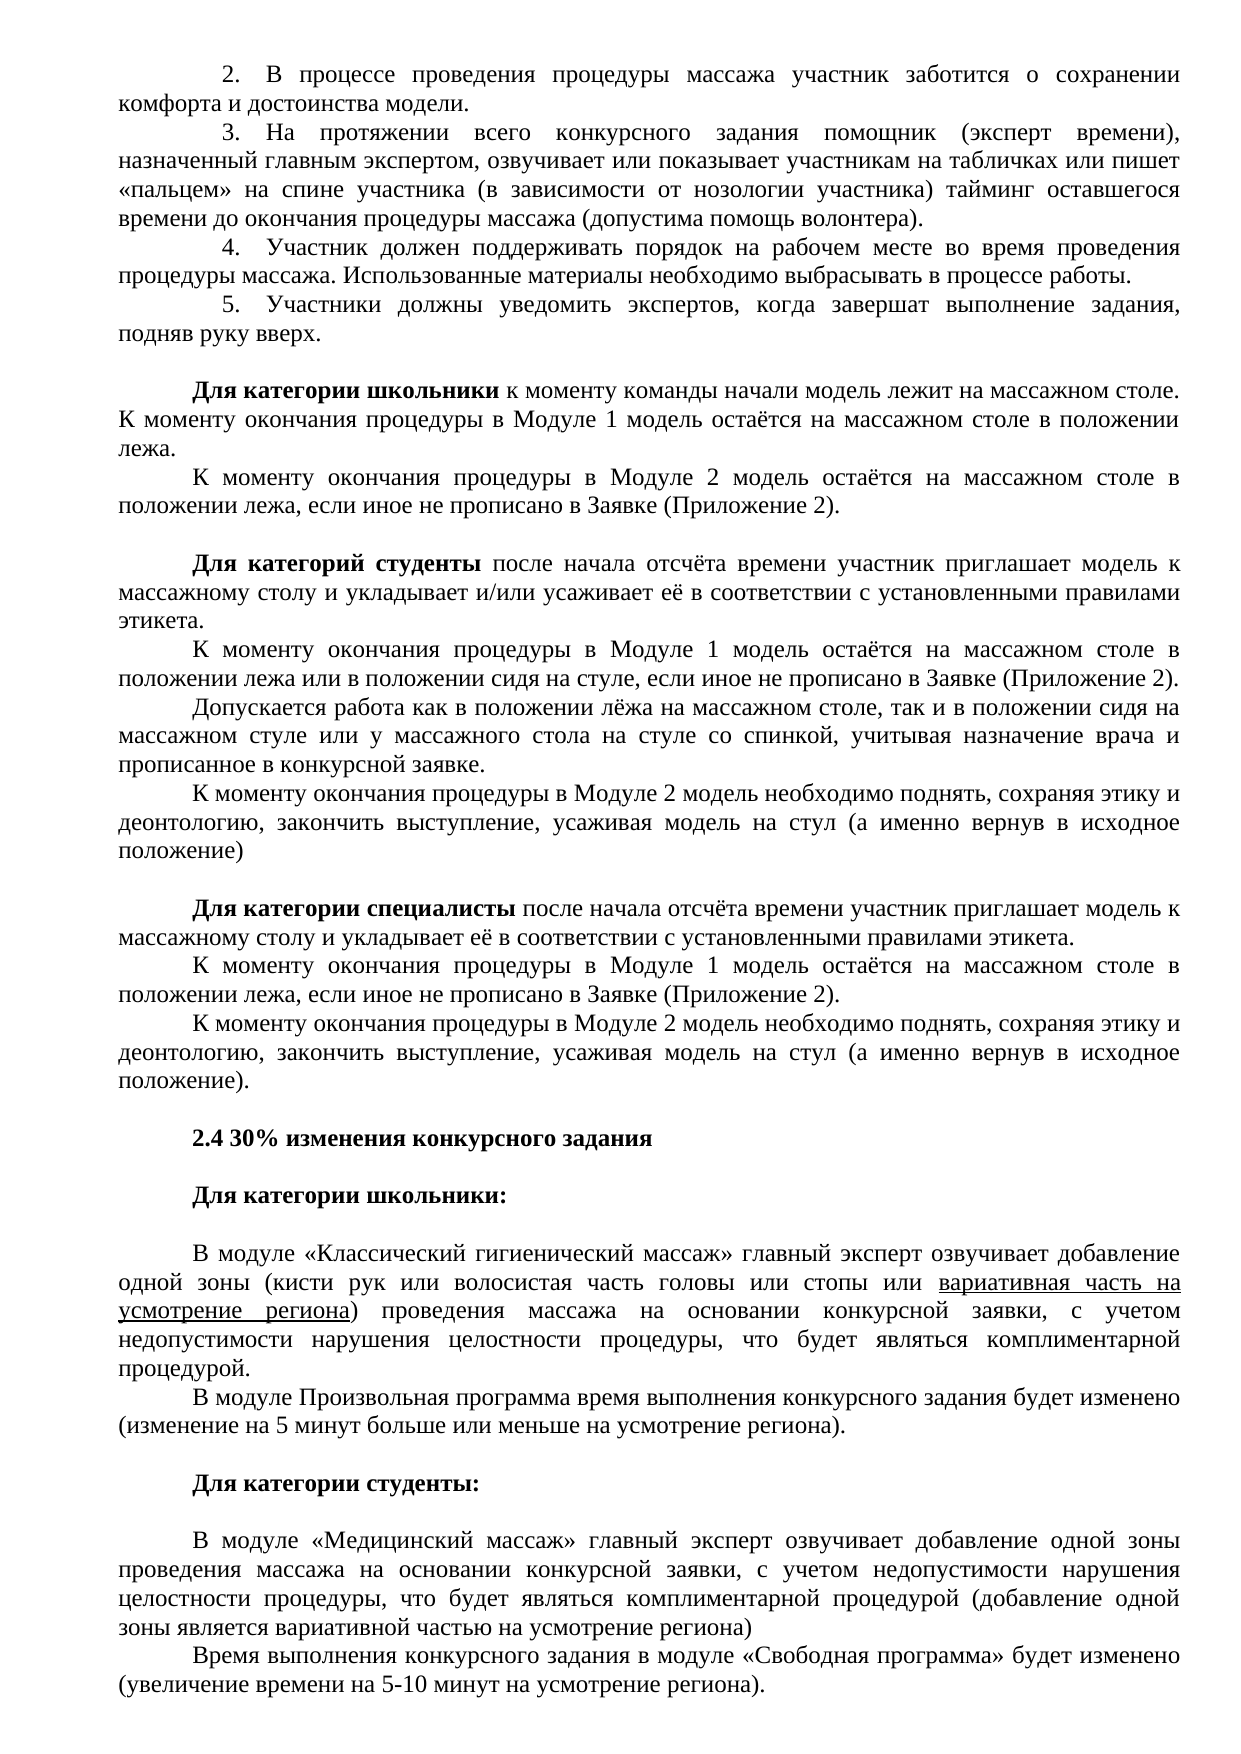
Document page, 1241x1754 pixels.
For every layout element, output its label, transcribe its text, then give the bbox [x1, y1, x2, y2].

list К моменту окончания процедуры в Модуле 2 модель необходимо поднять, сохраняя этику и деонтологию, закончить выступление, усаживая модель на стул (а именно вернув в исходное положение). [118, 1008, 1181, 1094]
list Для категории школьники к моменту команды начали модель лежит на массажном столе. К моменту окончания процедуры в Модуле 1 модель остаётся на массажном столе в положении лежа. [118, 375, 1181, 462]
text Время выполнения конкурсного задания в модуле «Свободная программа» будет изменено (увеличение времени на 5-10 минут на усмотрение региона). [118, 1640, 1181, 1698]
text Для категории студенты: [118, 1468, 1181, 1497]
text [118, 1525, 1181, 1640]
list Для категории специалисты после начала отсчёта времени участник приглашает модель к массажному столу и укладывает её в соответствии с установленными правилами этикета. [118, 893, 1181, 950]
text К моменту окончания процедуры в Модуле 2 модель необходимо поднять, сохраняя этику и деонтологию, закончить выступление, усаживая модель на стул (а именно вернув в исходное положение) [118, 778, 1181, 864]
list К моменту окончания процедуры в Модуле 1 модель остаётся на массажном столе в положении лежа или в положении сидя на стуле, если иное не прописано в Заявке (Приложение 2). [118, 634, 1181, 692]
list Участники должны уведомить экспертов, когда завершат выполнение задания, подняв руку вверх. [118, 289, 1181, 347]
text В модуле «Классический гигиенический массаж» главный эксперт озвучивает добавление одной зоны (кисти рук или волосистая часть головы или стопы или вариативная часть на усмотрение региона) проведения массажа на основании конкурсной заявки, с учетом недопустимости нарушения целостности процедуры, что будет являться комплиментарной процедурой. [118, 1238, 1181, 1382]
list На протяжении всего конкурсного задания помощник (эксперт времени), назначенный главным экспертом, озвучивает или показывает участникам на табличках или пишет «пальцем» на спине участника (в зависимости от нозологии участника) тайминг оставшегося времени до окончания процедуры массажа (допустима помощь волонтера). [118, 117, 1181, 232]
text 2.4 30% изменения конкурсного задания [118, 1123, 1181, 1152]
list К моменту окончания процедуры в Модуле 2 модель остаётся на массажном столе в положении лежа, если иное не прописано в Заявке (Приложение 2). [118, 462, 1181, 519]
list Для категорий студенты после начала отсчёта времени участник приглашает модель к массажному столу и укладывает и/или усаживает её в соответствии с установленными правилами этикета. [118, 548, 1181, 634]
list Участник должен поддерживать порядок на рабочем месте во время проведения процедуры массажа. Использованные материалы необходимо выбрасывать в процессе работы. [118, 232, 1181, 289]
list В процессе проведения процедуры массажа участник заботится о сохранении комфорта и достоинства модели. [118, 59, 1181, 117]
text Для категории школьники: [118, 1180, 1181, 1209]
text В модуле Произвольная программа время выполнения конкурсного задания будет изменено (изменение на 5 минут больше или меньше на усмотрение региона). [118, 1382, 1181, 1439]
list Допускается работа как в положении лёжа на массажном столе, так и в положении сидя на массажном стуле или у массажного стола на стуле со спинкой, учитывая назначение врача и прописанное в конкурсной заявке. [118, 692, 1181, 778]
list К моменту окончания процедуры в Модуле 1 модель остаётся на массажном столе в положении лежа, если иное не прописано в Заявке (Приложение 2). [118, 950, 1181, 1008]
